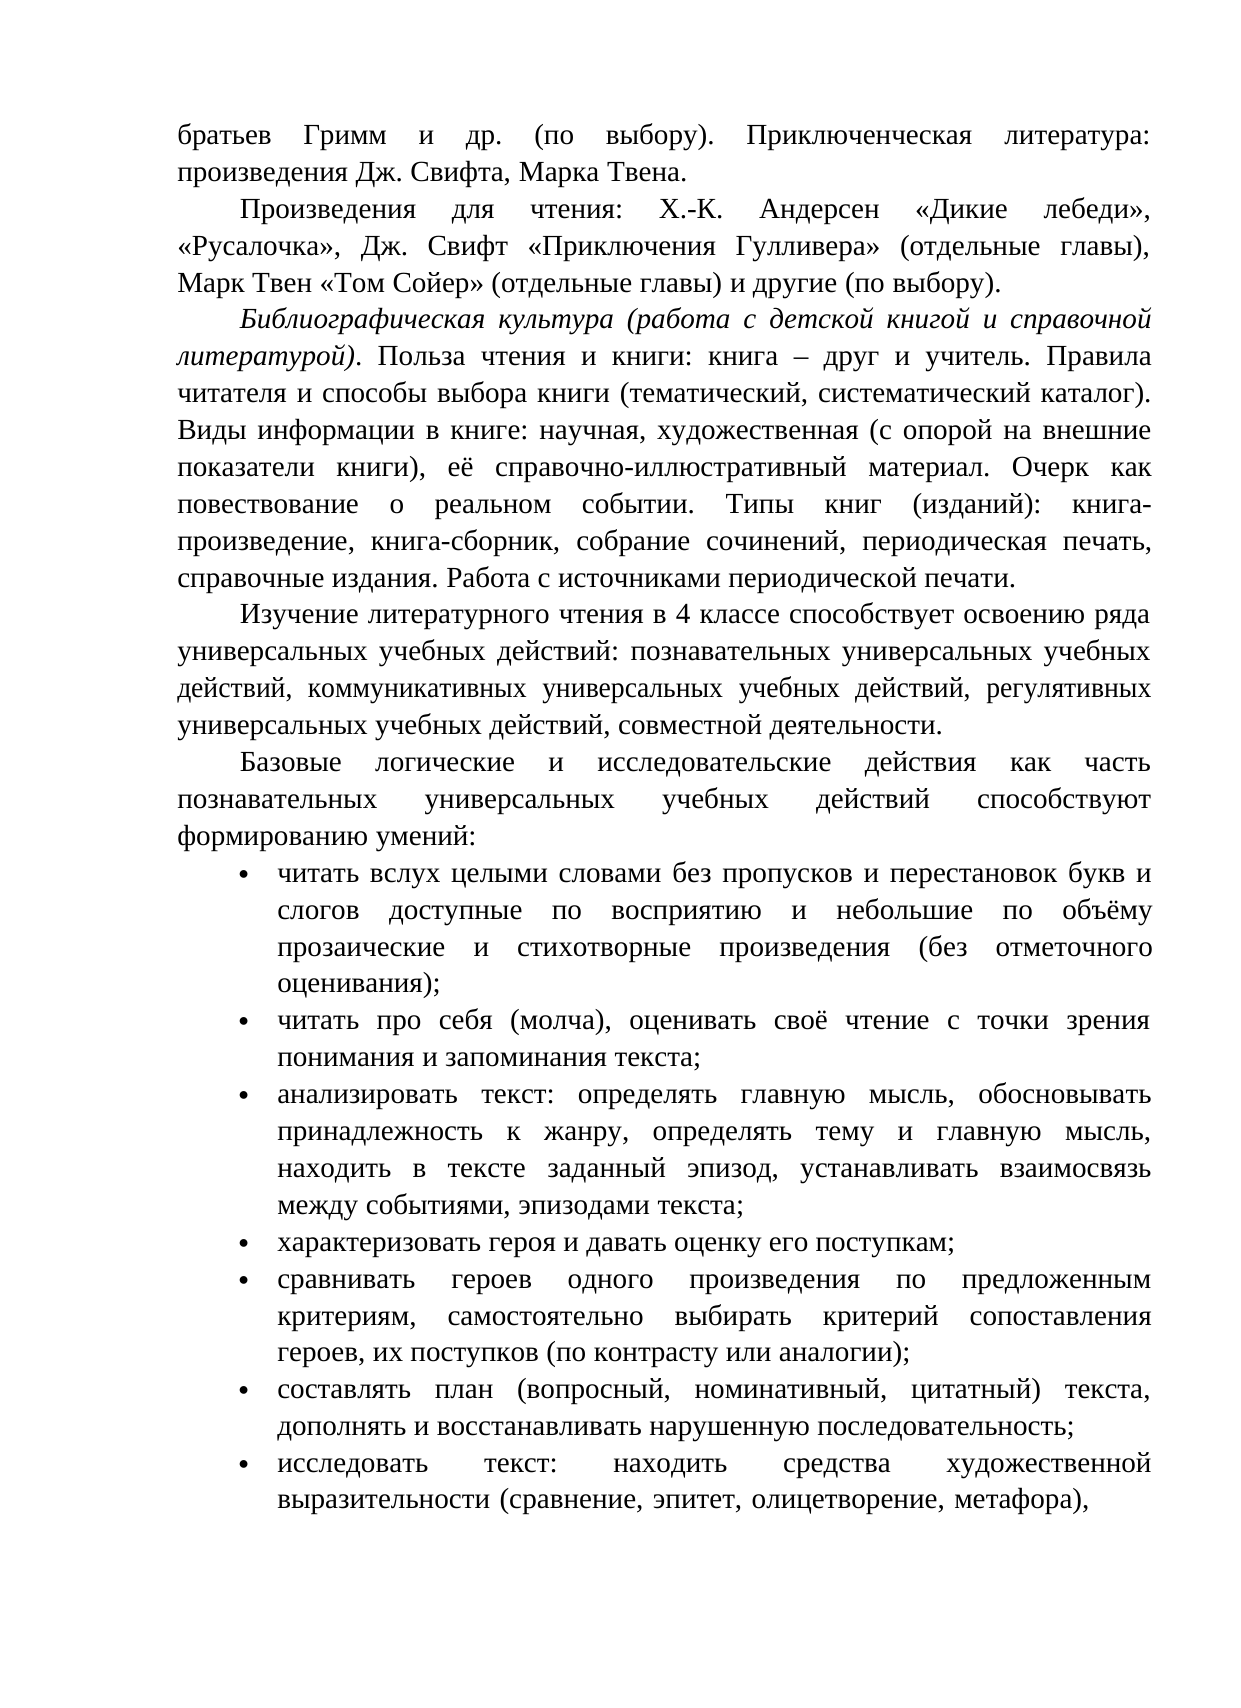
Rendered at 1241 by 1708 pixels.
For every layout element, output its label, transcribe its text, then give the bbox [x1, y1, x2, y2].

text Библиографическая культура (работа с детской книгой и справочной литературой). Польза чтения и книги: книга – друг и учитель. Правила читателя и способы выбора книги (тематический, систематический каталог). Виды информации в книге: научная, художественная (с опорой на внешние показатели книги), её справочно-иллюстративный материал. Очерк как повествование о реальном событии. Типы книг (изданий): книга- произведение, книга-сборник, собрание сочинений, периодическая печать, справочные издания. Работа с источниками периодической печати. [177, 302, 1152, 593]
list исследовать текст: находить средства художественной выразительности (сравнение, эпитет, олицетворение, метафора), [239, 1445, 1152, 1515]
text Произведения для чтения: Х.-К. Андерсен «Дикие лебеди», «Русалочка», Дж. Свифт «Приключения Гулливера» (отдельные главы), Марк Твен «Том Сойер» (отдельные главы) и другие (по выбору). [177, 191, 1151, 298]
list сравнивать героев одного произведения по предложенным критериям, самостоятельно выбирать критерий сопоставления героев, их поступков (по контрасту или аналогии); [239, 1261, 1151, 1368]
list составлять план (вопросный, номинативный, цитатный) текста, дополнять и восстанавливать нарушенную последовательность; [239, 1371, 1151, 1442]
list читать про себя (молча), оценивать своё чтение с точки зрения понимания и запоминания текста; [239, 1002, 1150, 1073]
list читать вслух целыми словами без пропусков и перестановок букв и слогов доступные по восприятию и небольшие по объёму прозаические и стихотворные произведения (без отметочного оценивания); [239, 855, 1153, 999]
text Изучение литературного чтения в 4 классе способствует освоению ряда универсальных учебных действий: познавательных универсальных учебных действий, коммуникативных универсальных учебных действий, регулятивных универсальных учебных действий, совместной деятельности. [177, 597, 1151, 741]
text Базовые логические и исследовательские действия как часть познавательных универсальных учебных действий способствуют формированию умений: [177, 744, 1151, 852]
list анализировать текст: определять главную мысль, обосновывать принадлежность к жанру, определять тему и главную мысль, находить в тексте заданный эпизод, устанавливать взаимосвязь между событиями, эпизодами текста; [239, 1076, 1151, 1221]
list характеризовать героя и давать оценку его поступкам; [239, 1224, 1163, 1257]
text братьев Гримм и др. (по выбору). Приключенческая литература: произведения Дж. Свифта, Марка Твена. [177, 117, 1151, 187]
